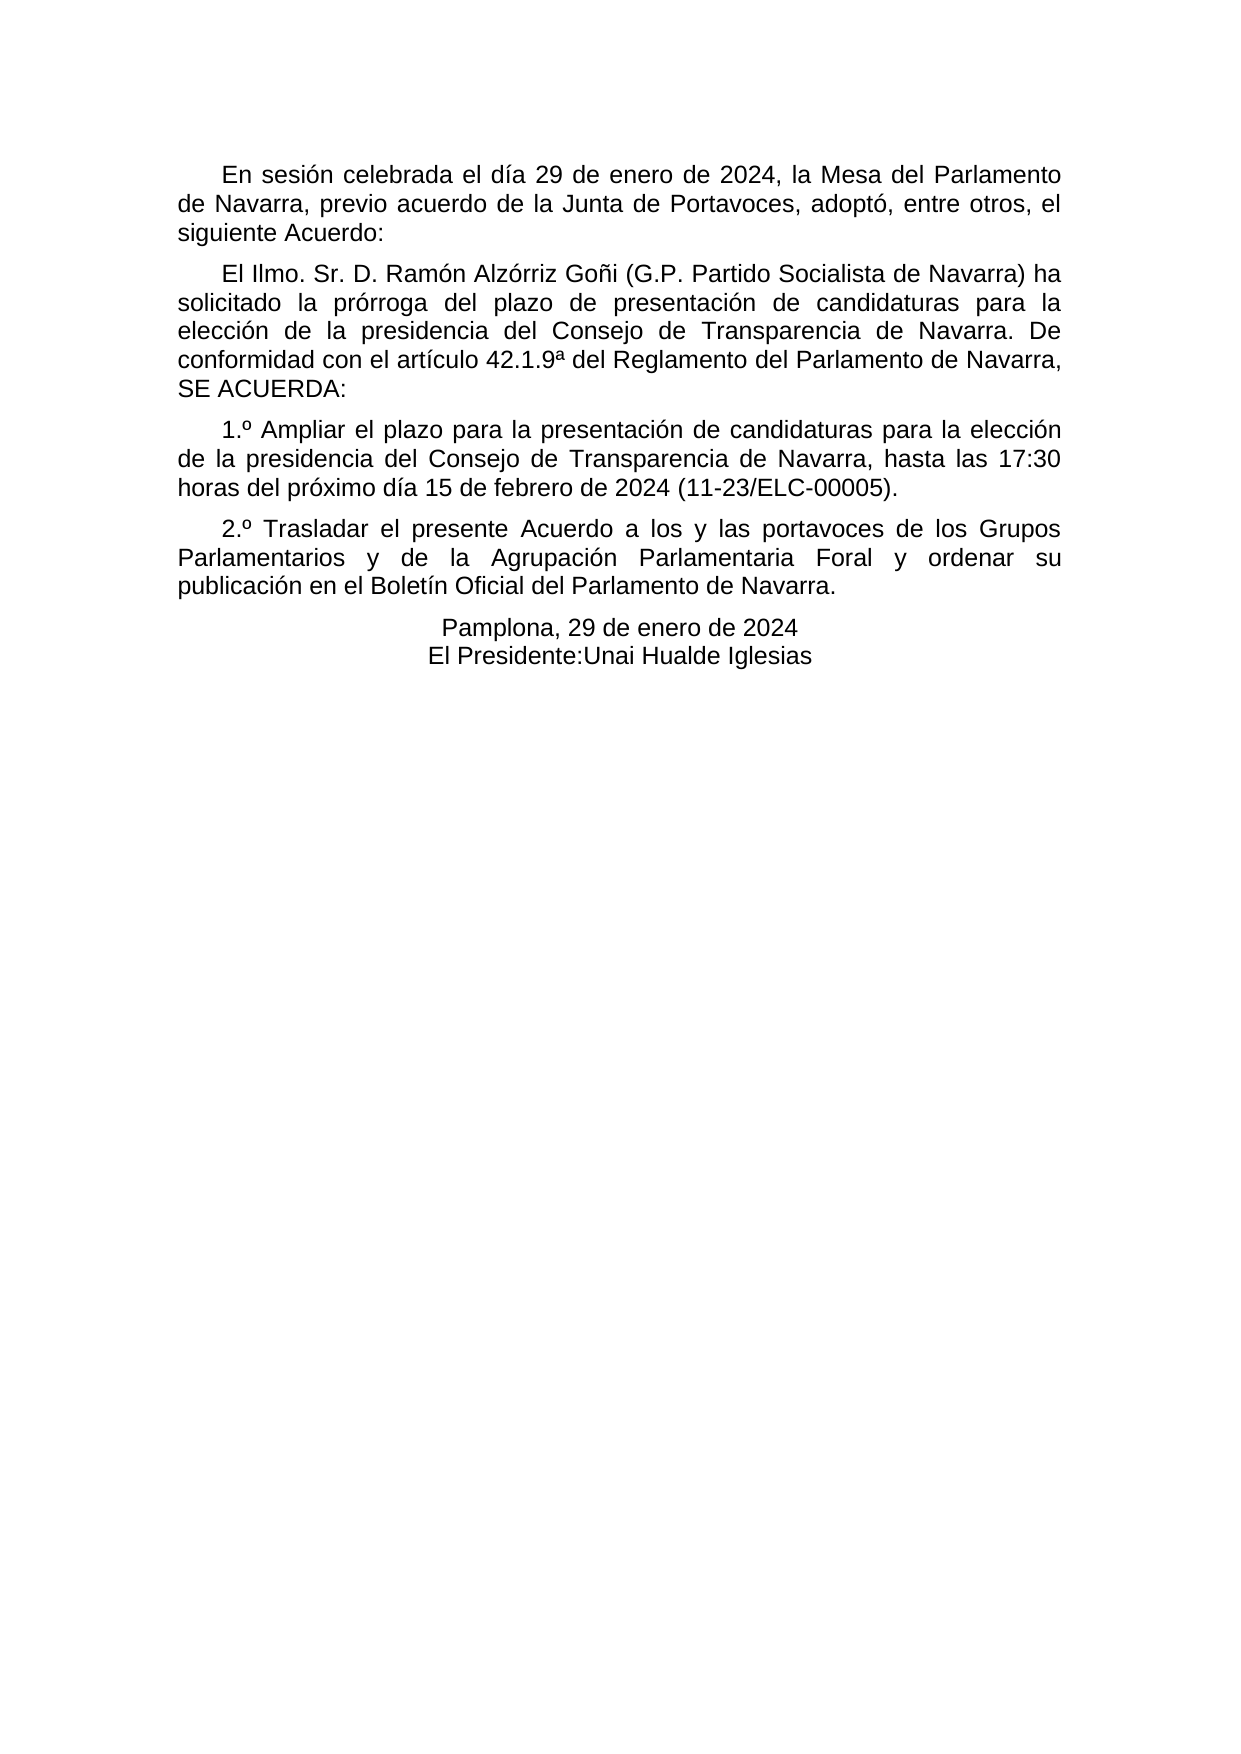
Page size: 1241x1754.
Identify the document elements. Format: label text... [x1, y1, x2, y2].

text 2.º Trasladar el presente Acuerdo a los y las portavoces de los Grupos Parlamentarios y de la Agrupación Parlamentaria Foral y ordenar su publicación en el Boletín Oficial del Parlamento de Navarra. [177, 514, 1063, 600]
text En sesión celebrada el día 29 de enero de 2024, la Mesa del Parlamento de Navarra, previo acuerdo de la Junta de Portavoces, adoptó, entre otros, el siguiente Acuerdo: [177, 160, 1063, 246]
text El Ilmo. Sr. D. Ramón Alzórriz Goñi (G.P. Partido Socialista de Navarra) ha solicitado la prórroga del plazo de presentación de candidaturas para la elección de la presidencia del Consejo de Transparencia de Navarra. De conformidad con el artículo 42.1.9ª del Reglamento del Parlamento de Navarra, SE ACUERDA: [177, 259, 1063, 403]
text El Presidente:Unai Hualde Iglesias [177, 641, 1063, 670]
text Pamplona, 29 de enero de 2024 [177, 613, 1063, 641]
text 1.º Ampliar el plazo para la presentación de candidaturas para la elección de la presidencia del Consejo de Transparencia de Navarra, hasta las 17:30 horas del próximo día 15 de febrero de 2024 (11-23/ELC-00005). [177, 415, 1063, 501]
